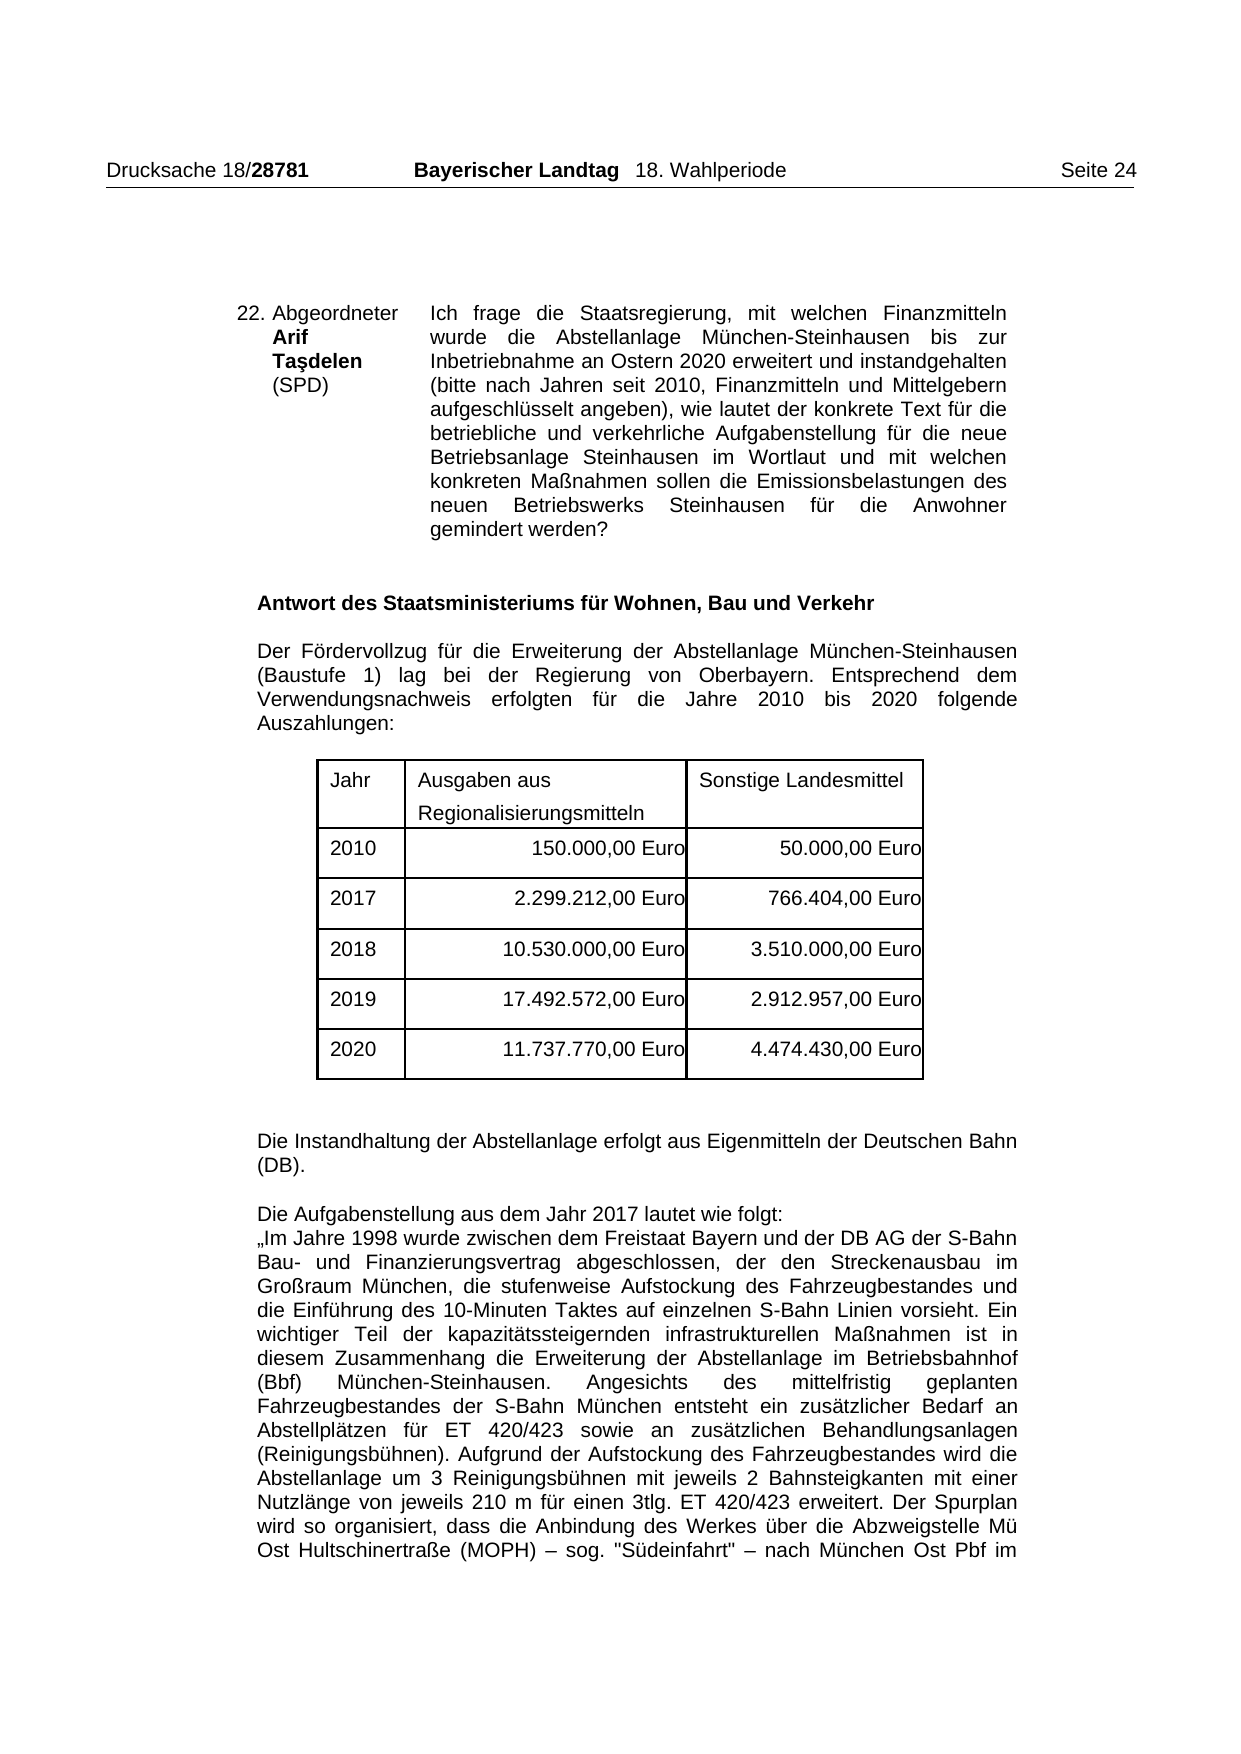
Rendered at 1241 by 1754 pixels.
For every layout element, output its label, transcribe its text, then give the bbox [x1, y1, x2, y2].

table_cell 3.510.000,00 Euro [688, 930, 922, 978]
table_cell 2.299.212,00 Euro [406, 879, 685, 928]
table_cell 766.404,00 Euro [688, 879, 922, 928]
table_cell 2019 [319, 980, 404, 1028]
table_header Ich frage die Staatsregierung, mit welchen Finanzmitteln wurde die Abstellanlage München-Steinhausen bis zur Inbetriebnahme an Ostern 2020 erweitert und instandgehalten (bitte nach Jahren seit 2010, Finanzmitteln und Mittelgebern aufgeschlüsselt angeben), wie lautet der konkrete Text für die betriebliche und verkehrliche Aufgabenstellung für die neue Betriebsanlage Steinhausen im Wortlaut und mit welchen konkreten Maßnahmen sollen die Emissionsbelastungen des neuen Betriebswerks Steinhausen für die Anwohner gemindert werden? [419, 226, 1019, 540]
table_cell 10.530.000,00 Euro [406, 930, 685, 978]
table_cell 2010 [319, 829, 404, 877]
table_cell 2017 [319, 879, 404, 928]
table_cell 4.474.430,00 Euro [688, 1030, 922, 1078]
table_cell 2020 [319, 1030, 404, 1078]
text Die Instandhaltung der Abstellanlage erfolgt aus Eigenmitteln der Deutschen Bahn (DB). [257, 1129, 1019, 1177]
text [257, 1226, 1019, 1562]
table_cell 150.000,00 Euro [406, 829, 685, 877]
table_header Ausgaben aus Regionalisierungsmitteln [406, 761, 685, 827]
table_header Sonstige Landesmittel [688, 761, 922, 827]
table_cell 17.492.572,00 Euro [406, 980, 685, 1028]
table_cell 50.000,00 Euro [688, 829, 922, 877]
table_header Jahr [319, 761, 404, 827]
table_header Abgeordneter Arif Taşdelen (SPD) [225, 226, 419, 540]
text Die Aufgabenstellung aus dem Jahr 2017 lautet wie folgt: [257, 1202, 1019, 1226]
table_cell 11.737.770,00 Euro [406, 1030, 685, 1078]
table_cell 2.912.957,00 Euro [688, 980, 922, 1028]
text Antwort des Staatsministeriums für Wohnen, Bau und Verkehr [257, 590, 1019, 614]
table_cell 2018 [319, 930, 404, 978]
text Der Fördervollzug für die Erweiterung der Abstellanlage München-Steinhausen (Baustufe 1) lag bei der Regierung von Oberbayern. Entsprechend dem Verwendungsnachweis erfolgten für die Jahre 2010 bis 2020 folgende Auszahlungen: [257, 639, 1019, 735]
